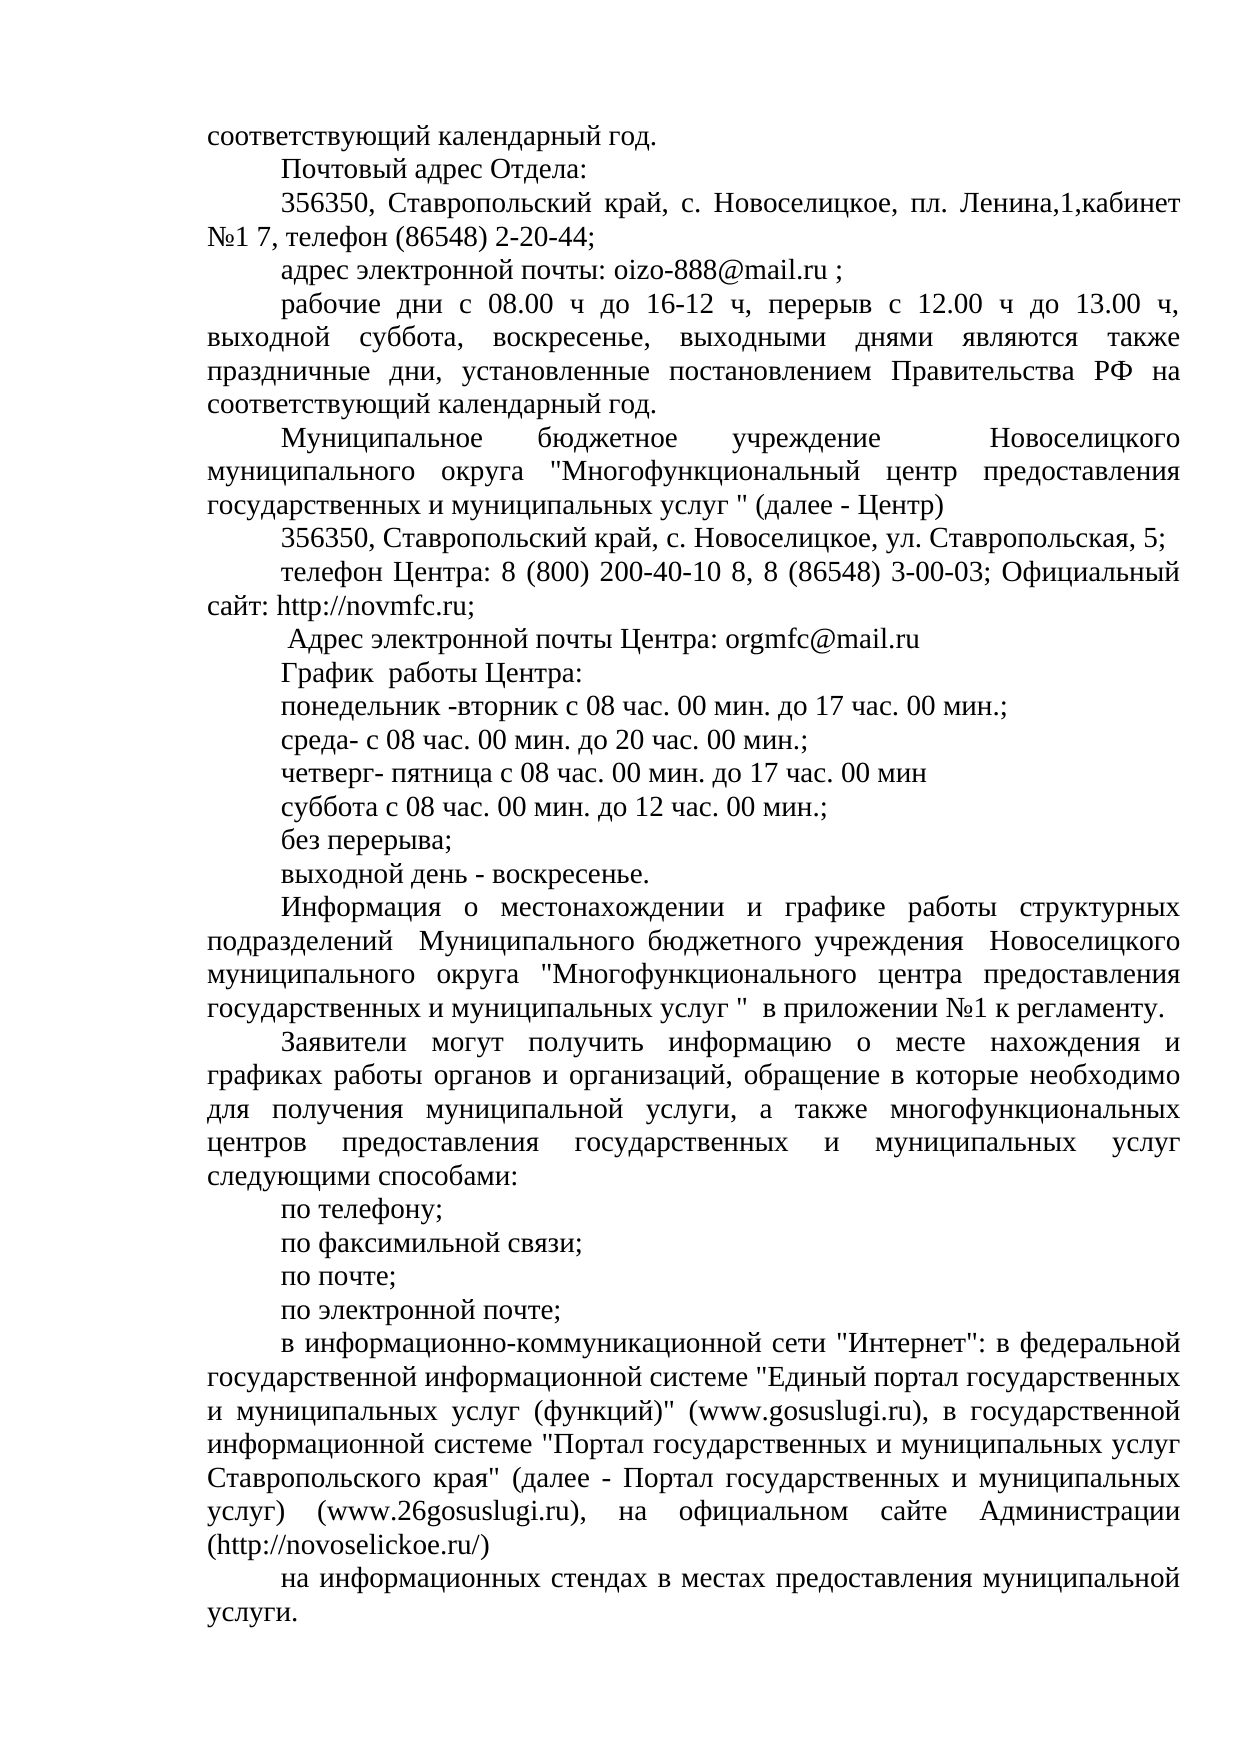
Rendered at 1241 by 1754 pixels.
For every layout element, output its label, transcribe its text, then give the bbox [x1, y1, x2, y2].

text без перерыва; [207, 822, 1181, 856]
text среда- с 08 час. 00 мин. до 20 час. 00 мин.; [207, 722, 1181, 755]
text по факсимильной связи; [207, 1225, 1181, 1258]
title Информация о местонахождении и графике работы структурных подразделений Муниципального бюджетного учреждения Новоселицкого муниципального округа "Многофункционального центра предоставления государственных и муниципальных услуг " в приложении №1 к регламенту. [207, 889, 1181, 1024]
text по электронной почте; [207, 1292, 1181, 1326]
text 356350, Ставропольский край, с. Новоселицкое, пл. Ленина,1,кабинет №1 7, телефон (86548) 2-20-44; [207, 185, 1181, 252]
text по телефону; [207, 1191, 1181, 1225]
text рабочие дни с 08.00 ч до 16-12 ч, перерыв с 12.00 ч до 13.00 ч, выходной суббота, воскресенье, выходными днями являются также праздничные дни, установленные постановлением Правительства РФ на соответствующий календарный год. [207, 286, 1181, 420]
text Почтовый адрес Отдела: [207, 152, 1181, 185]
text адрес электронной почты: oizo-888@mail.ru ; [207, 252, 1181, 286]
text Муниципальное бюджетное учреждение Новоселицкого муниципального округа "Многофункциональный центр предоставления государственных и муниципальных услуг " (далее - Центр) [207, 420, 1181, 521]
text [207, 118, 1181, 152]
text График работы Центра: [207, 655, 1181, 688]
text понедельник -вторник с 08 час. 00 мин. до 17 час. 00 мин.; [207, 688, 1181, 722]
text в информационно-коммуникационной сети "Интернет": в федеральной государственной информационной системе "Единый портал государственных и муниципальных услуг (функций)" (www.gosuslugi.ru), в государственной информационной системе "Портал государственных и муниципальных услуг Ставропольского края" (далее - Портал государственных и муниципальных услуг) (www.26gosuslugi.ru), на официальном сайте Администрации (http://novoselickoe.ru/) [207, 1326, 1181, 1560]
text 356350, Ставропольский край, с. Новоселицкое, ул. Ставропольская, 5; [207, 521, 1181, 554]
text выходной день - воскресенье. [207, 856, 1181, 889]
text телефон Центра: 8 (800) 200-40-10 8, 8 (86548) 3-00-03; Официальный сайт: http://novmfc.ru; Адрес электронной почты Центра: orgmfc@mail.ru [207, 554, 1181, 655]
text суббота с 08 час. 00 мин. до 12 час. 00 мин.; [207, 789, 1181, 822]
text четверг- пятница с 08 час. 00 мин. до 17 час. 00 мин [207, 755, 1181, 789]
text по почте; [207, 1258, 1181, 1292]
text на информационных стендах в местах предоставления муниципальной услуги. [207, 1560, 1181, 1627]
text Заявители могут получить информацию о месте нахождения и графиках работы органов и организаций, обращение в которые необходимо для получения муниципальной услуги, а также многофункциональных центров предоставления государственных и муниципальных услуг следующими способами: [207, 1024, 1181, 1191]
